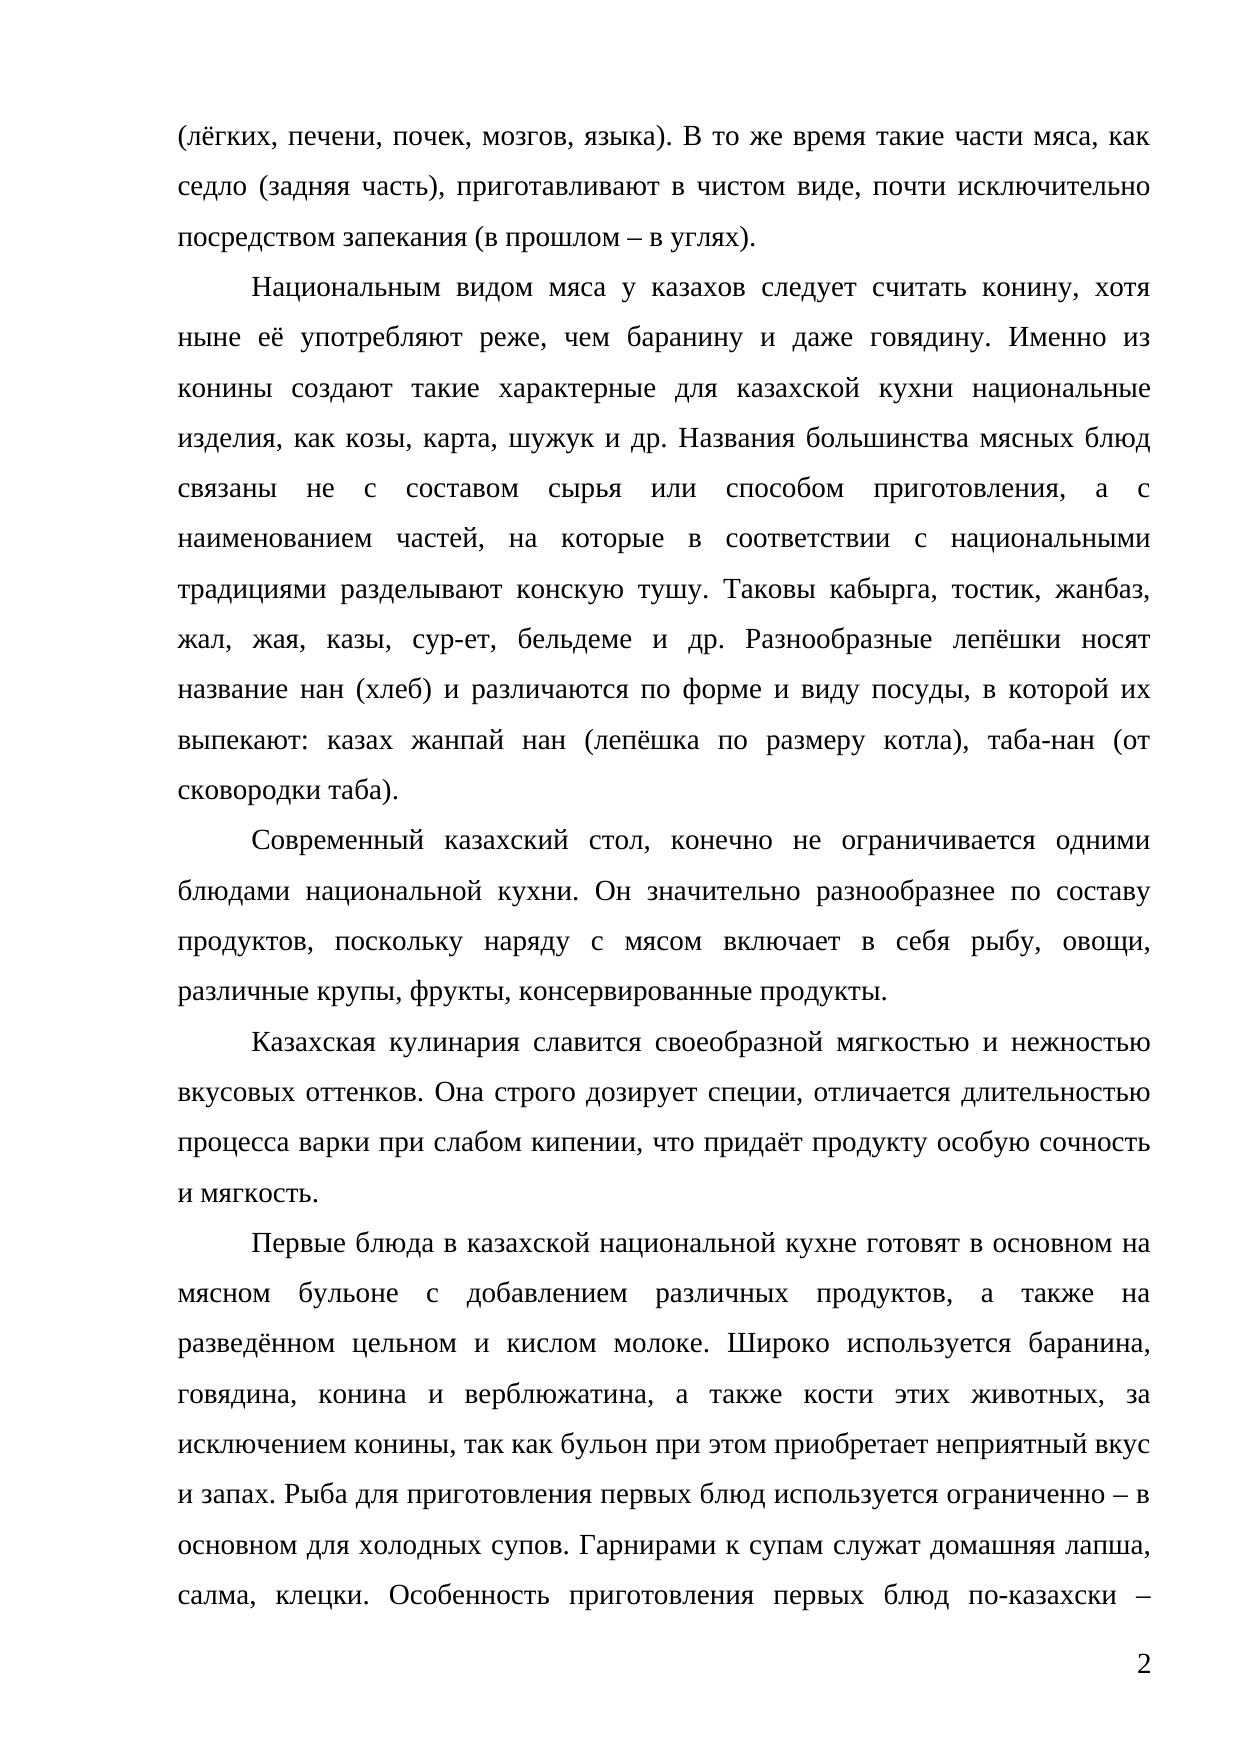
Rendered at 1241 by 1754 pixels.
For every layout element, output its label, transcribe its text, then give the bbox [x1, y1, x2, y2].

text Современный казахский стол, конечно не ограничивается одними блюдами национальной кухни. Он значительно разнообразнее по составу продуктов, поскольку наряду с мясом включает в себя рыбу, овощи, различные крупы, фрукты, консервированные продукты. [177, 822, 1152, 1007]
text Национальным видом мяса у казахов следует считать конину, хотя ныне её употребляют реже, чем баранину и даже говядину. Именно из конины создают такие характерные для казахской кухни национальные изделия, как козы, карта, шужук и др. Названия большинства мясных блюд связаны не с составом сырья или способом приготовления, а с наименованием частей, на которые в соответствии с национальными традициями разделывают конскую тушу. Таковы кабырга, тостик, жанбаз, жал, жая, казы, сур-ет, бельдеме и др. Разнообразные лепёшки носят название нан (хлеб) и различаются по форме и виду посуды, в которой их выпекают: казах жанпай нан (лепёшка по размеру котла), таба-нан (от сковородки таба). [177, 269, 1152, 806]
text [177, 118, 1152, 252]
text Казахская кулинария славится своеобразной мягкостью и нежностью вкусовых оттенков. Она строго дозирует специи, отличается длительностью процесса варки при слабом кипении, что придаёт продукту особую сочность и мягкость. [177, 1024, 1152, 1208]
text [177, 1225, 1152, 1611]
